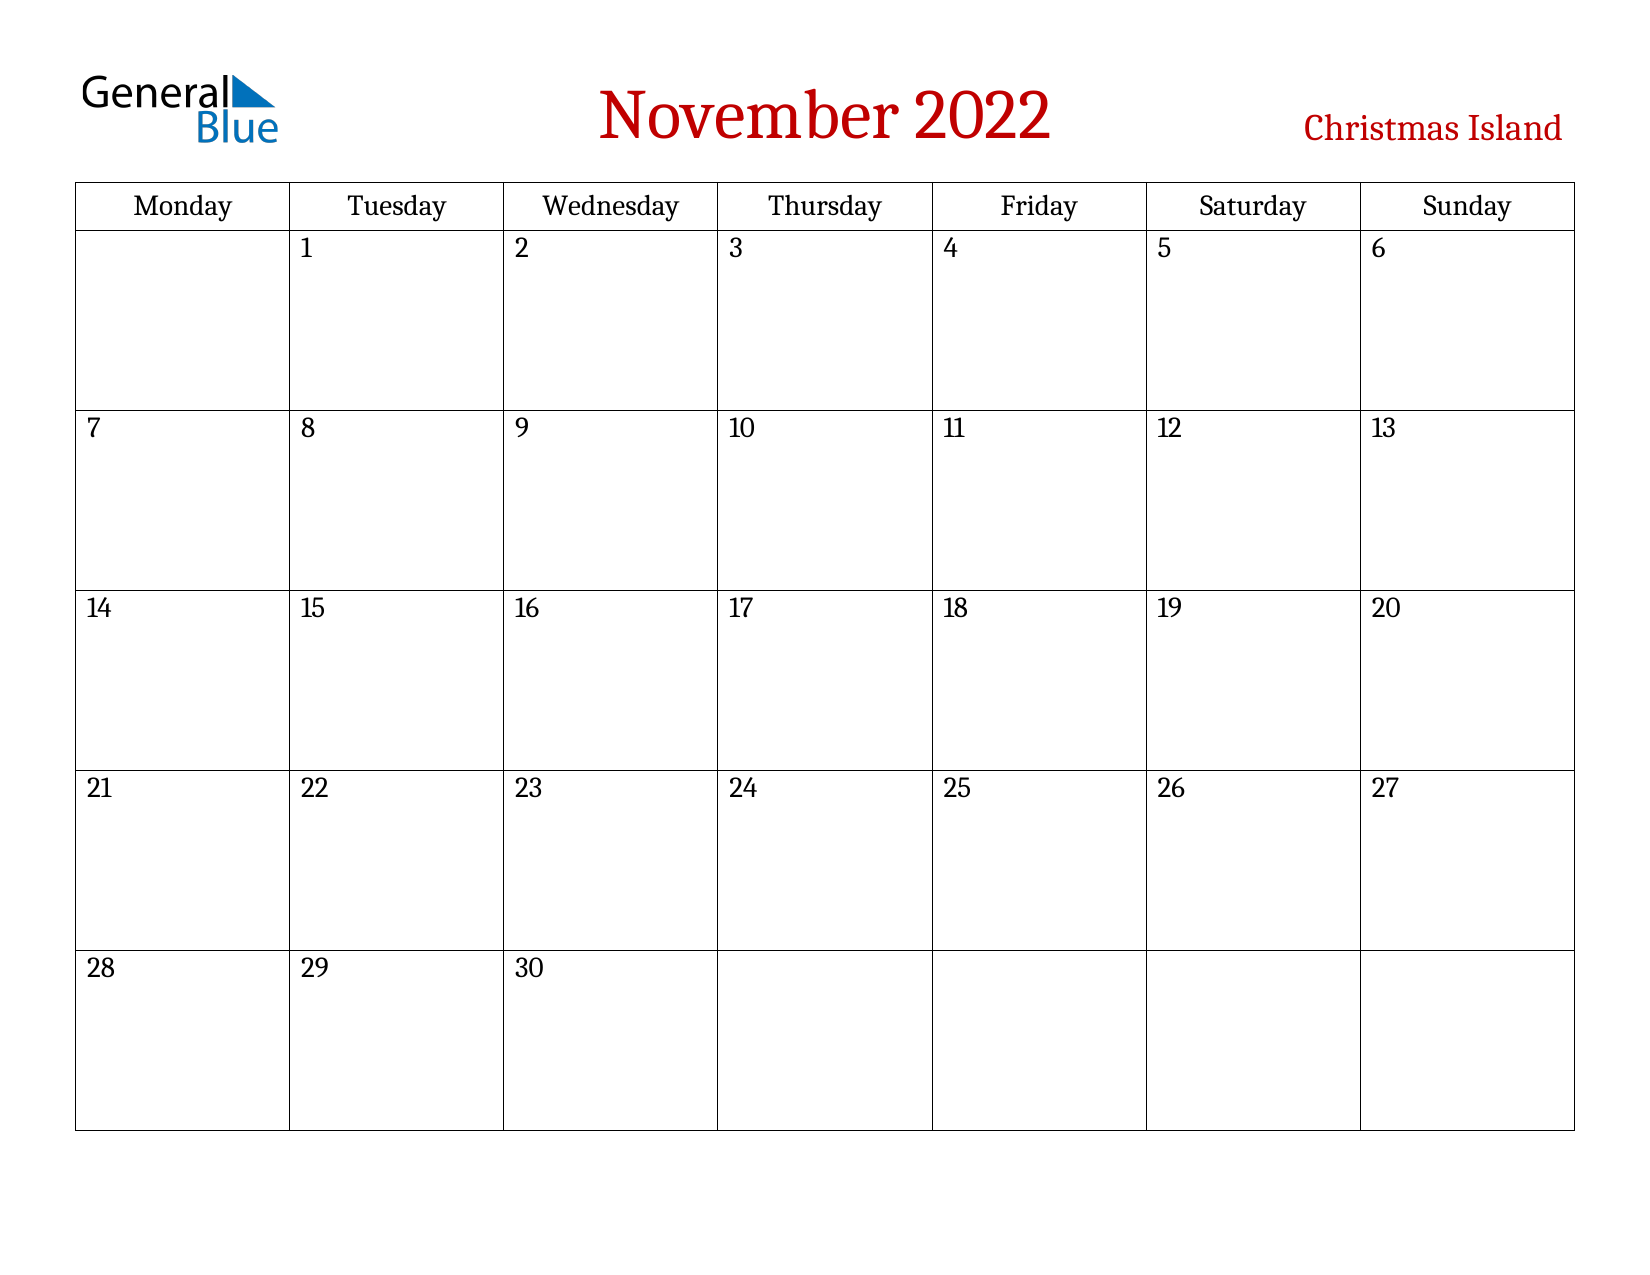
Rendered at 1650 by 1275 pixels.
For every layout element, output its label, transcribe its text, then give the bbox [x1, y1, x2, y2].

table_cell 16 [504, 591, 717, 625]
table_cell [290, 625, 503, 770]
table_cell [933, 445, 1146, 590]
table_cell Monday [76, 183, 289, 230]
table_cell 22 [290, 771, 503, 805]
table_cell 13 [1361, 411, 1574, 444]
table_cell [76, 985, 289, 1130]
table_cell [76, 231, 289, 264]
table_cell 18 [933, 591, 1146, 625]
table_header [76, 75, 503, 182]
table_cell [1361, 445, 1574, 590]
table_cell [1147, 625, 1360, 770]
table_cell [1361, 951, 1574, 985]
table_cell 6 [1361, 231, 1574, 264]
table_cell 5 [1147, 231, 1360, 264]
table_cell [718, 985, 932, 1130]
table_cell Sunday [1361, 183, 1574, 230]
table_cell [76, 625, 289, 770]
table_cell 26 [1147, 771, 1360, 805]
table_cell 7 [76, 411, 289, 444]
picture [82, 75, 278, 143]
table_cell [504, 625, 717, 770]
table_cell [1361, 985, 1574, 1130]
table_cell [718, 445, 932, 590]
table_cell 20 [1361, 591, 1574, 625]
table_cell [933, 805, 1146, 950]
table_header November 2022 [504, 75, 1146, 182]
table_cell 1 [290, 231, 503, 264]
table_cell 9 [504, 411, 717, 444]
table_cell 15 [290, 591, 503, 625]
table_cell [290, 445, 503, 590]
table_cell [290, 985, 503, 1130]
table_cell 27 [1361, 771, 1574, 805]
table_cell [1147, 985, 1360, 1130]
table_cell [504, 445, 717, 590]
table_cell [718, 625, 932, 770]
table_cell 4 [933, 231, 1146, 264]
table_cell [504, 985, 717, 1130]
table_cell Saturday [1147, 183, 1360, 230]
table_cell 28 [76, 951, 289, 985]
table_header Christmas Island [1146, 75, 1574, 182]
table_cell [933, 985, 1146, 1130]
table_cell [1147, 265, 1360, 410]
table_cell [290, 265, 503, 410]
table_cell 12 [1147, 411, 1360, 444]
table_cell 10 [718, 411, 932, 444]
table_cell [1147, 805, 1360, 950]
table_cell Friday [933, 183, 1146, 230]
table_cell 19 [1147, 591, 1360, 625]
table_cell [718, 805, 932, 950]
table_cell [76, 805, 289, 950]
table_cell 2 [504, 231, 717, 264]
table_cell [290, 805, 503, 950]
table_cell Wednesday [504, 183, 717, 230]
table_cell [718, 951, 932, 985]
table_cell [933, 265, 1146, 410]
table_cell 29 [290, 951, 503, 985]
table_cell 30 [504, 951, 717, 985]
table_cell 24 [718, 771, 932, 805]
table_cell 14 [76, 591, 289, 625]
table_cell 8 [290, 411, 503, 444]
table_cell [1361, 805, 1574, 950]
table_cell 23 [504, 771, 717, 805]
table_cell [718, 265, 932, 410]
table_cell [1361, 625, 1574, 770]
table_cell 17 [718, 591, 932, 625]
table_cell Thursday [718, 183, 932, 230]
table_cell 21 [76, 771, 289, 805]
table_cell [1147, 951, 1360, 985]
table_cell [933, 625, 1146, 770]
table_cell [76, 265, 289, 410]
table_cell [1361, 265, 1574, 410]
table_cell 3 [718, 231, 932, 264]
table_cell 25 [933, 771, 1146, 805]
table_cell [1147, 445, 1360, 590]
table_cell 11 [933, 411, 1146, 444]
table_cell [504, 805, 717, 950]
table_cell [933, 951, 1146, 985]
table_cell [504, 265, 717, 410]
table_cell Tuesday [290, 183, 503, 230]
table_cell [76, 445, 289, 590]
